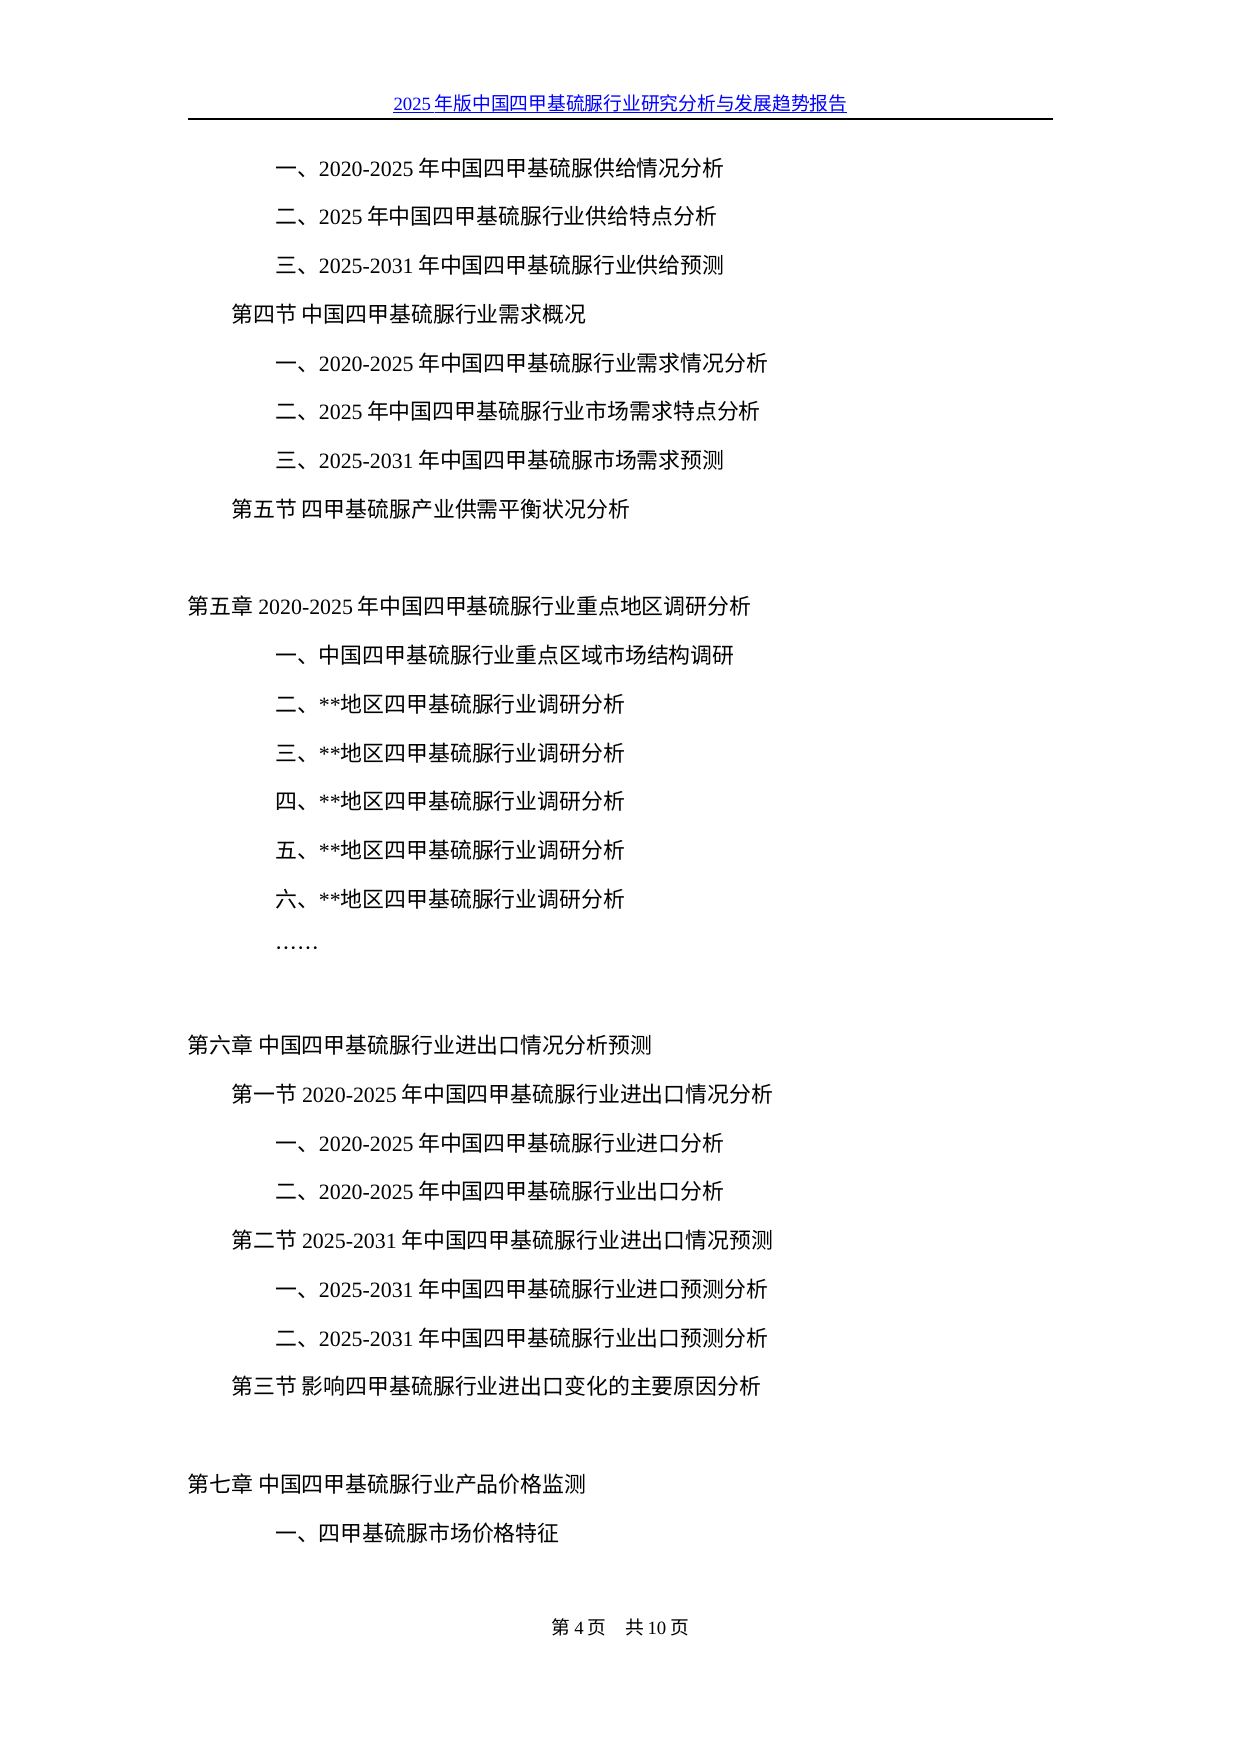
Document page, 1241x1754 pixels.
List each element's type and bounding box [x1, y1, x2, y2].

text [187, 150, 1053, 1548]
